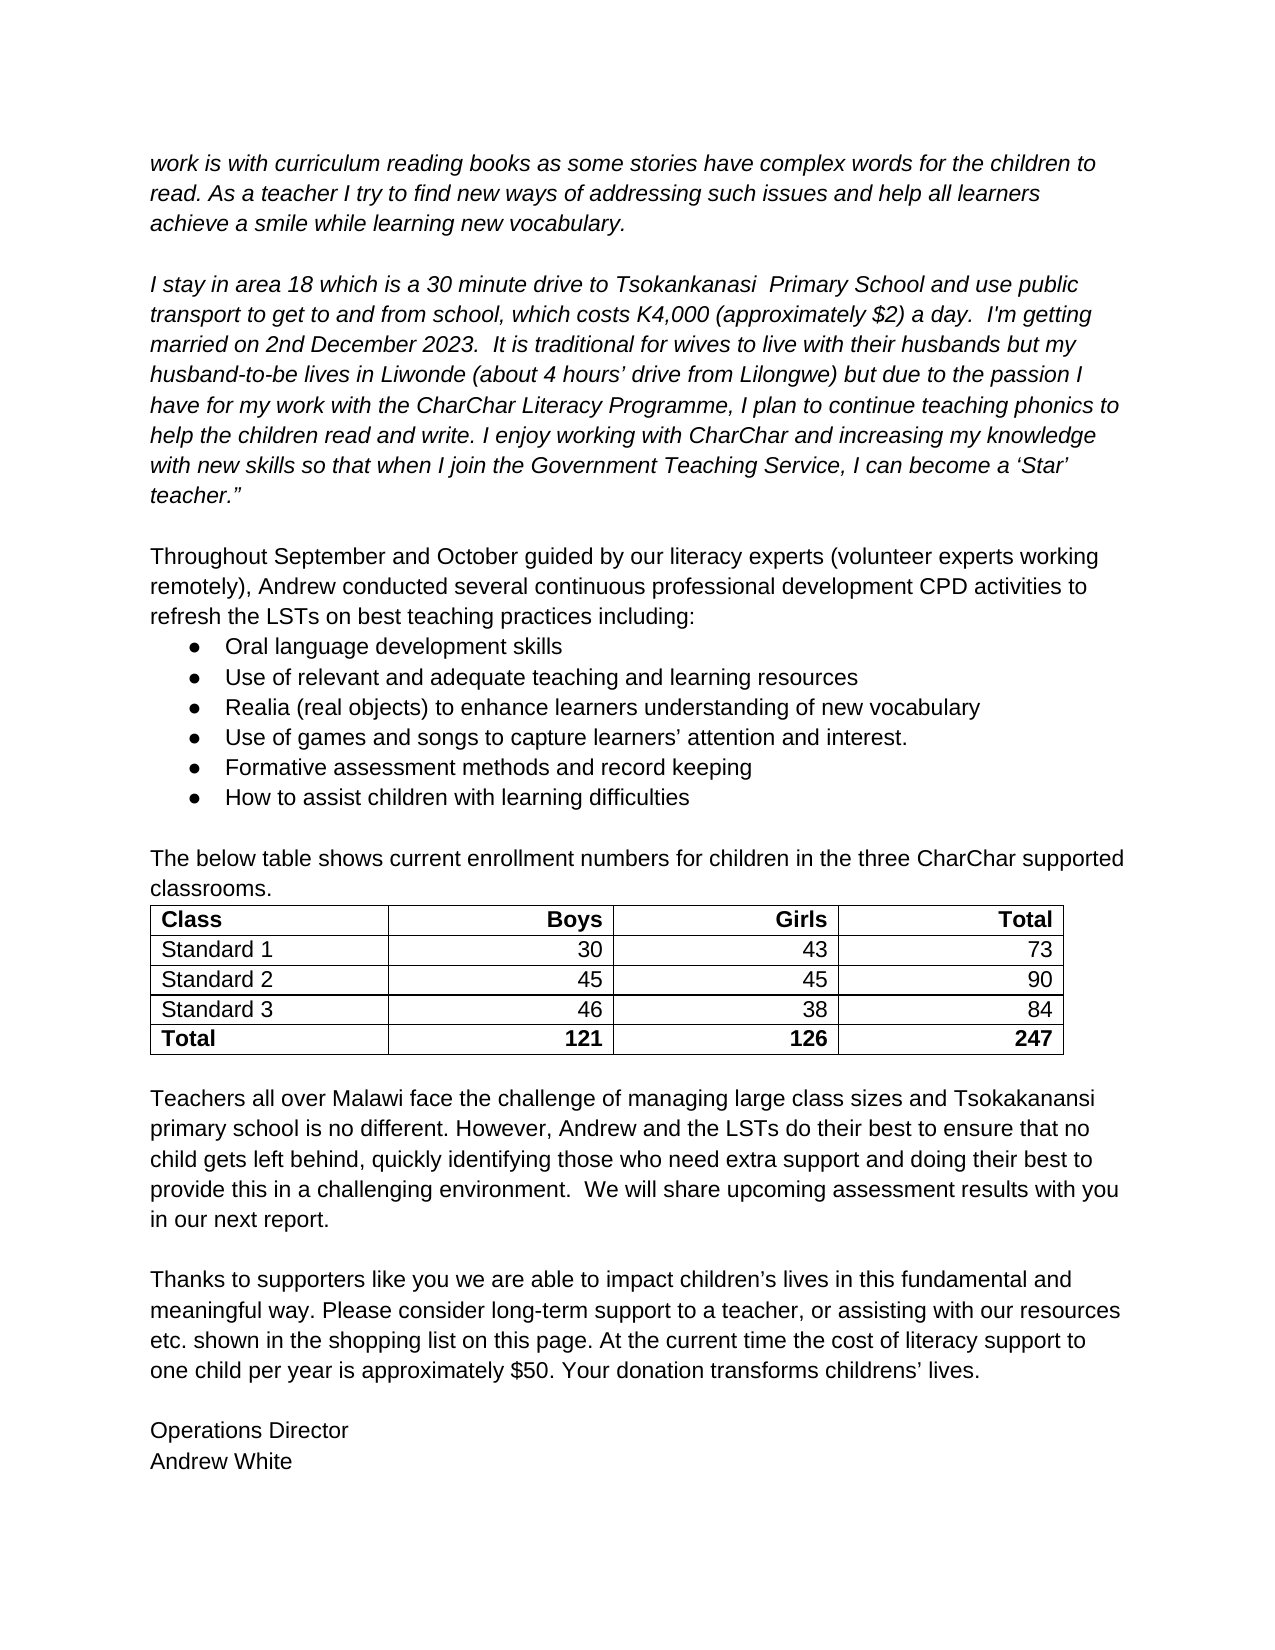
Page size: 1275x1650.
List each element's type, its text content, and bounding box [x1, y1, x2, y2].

table_cell Total [151, 1025, 388, 1054]
table_cell Standard 1 [151, 936, 388, 964]
text Thanks to supporters like you we are able to impact children’s lives in this fundamental and meaningful way. Please consider long-term support to a teacher, or assisting with our resources etc. shown in the shopping list on this page. At the current time the cost of literacy support to one child per year is approximately $50. Your donation transforms childrens’ lives. [150, 1266, 1125, 1383]
list Use of relevant and adequate teaching and learning resources [187, 663, 1125, 690]
table_cell 38 [614, 996, 838, 1024]
text I stay in area 18 which is a 30 minute drive to Tsokankanasi Primary School and use public transport to get to and from school, which costs K4,000 (approximately $2) a day. I'm getting married on 2nd December 2023. It is traditional for wives to live with their husbands but my husband-to-be lives in Liwonde (about 4 hours’ drive from Lilongwe) but due to the passion I have for my work with the CharChar Literacy Programme, I plan to continue teaching phonics to help the children read and write. I enjoy working with CharChar and increasing my knowledge with new skills so that when I join the Government Teaching Service, I can become a ‘Star’ teacher.” [150, 271, 1125, 509]
text Teachers all over Malawi face the challenge of managing large class sizes and Tsokakanansi primary school is no different. However, Andrew and the LSTs do their best to ensure that no child gets left behind, quickly identifying those who need extra support and doing their best to provide this in a challenging environment. We will share upcoming assessment results with you in our next report. [150, 1085, 1125, 1232]
table_header Total [839, 906, 1063, 935]
text Operations Director [150, 1417, 1125, 1444]
table_cell 90 [839, 966, 1063, 994]
table_cell 45 [389, 966, 613, 994]
table_cell 45 [614, 966, 838, 994]
list Use of games and songs to capture learners’ attention and interest. [187, 724, 1125, 750]
table_cell 30 [389, 936, 613, 964]
text The below table shows current enrollment numbers for children in the three CharChar supported classrooms. [150, 845, 1125, 901]
text Throughout September and October guided by our literacy experts (volunteer experts working remotely), Andrew conducted several continuous professional development CPD activities to refresh the LSTs on best teaching practices including: [150, 543, 1125, 629]
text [150, 150, 1125, 237]
list How to assist children with learning difficulties [187, 784, 1125, 811]
table_header Boys [389, 906, 613, 935]
text Andrew White [150, 1448, 1125, 1474]
list Oral language development skills [187, 633, 1125, 660]
table_cell Standard 3 [151, 996, 388, 1024]
table_cell 247 [839, 1025, 1063, 1054]
table_cell 126 [614, 1025, 838, 1054]
list Formative assessment methods and record keeping [187, 754, 1125, 781]
table_cell 73 [839, 936, 1063, 964]
table_cell 43 [614, 936, 838, 964]
table_cell 46 [389, 996, 613, 1024]
table_cell Standard 2 [151, 966, 388, 994]
table_cell 84 [839, 996, 1063, 1024]
list Realia (real objects) to enhance learners understanding of new vocabulary [187, 694, 1125, 720]
table_header Class [151, 906, 388, 935]
table_cell 121 [389, 1025, 613, 1054]
table_header Girls [614, 906, 838, 935]
